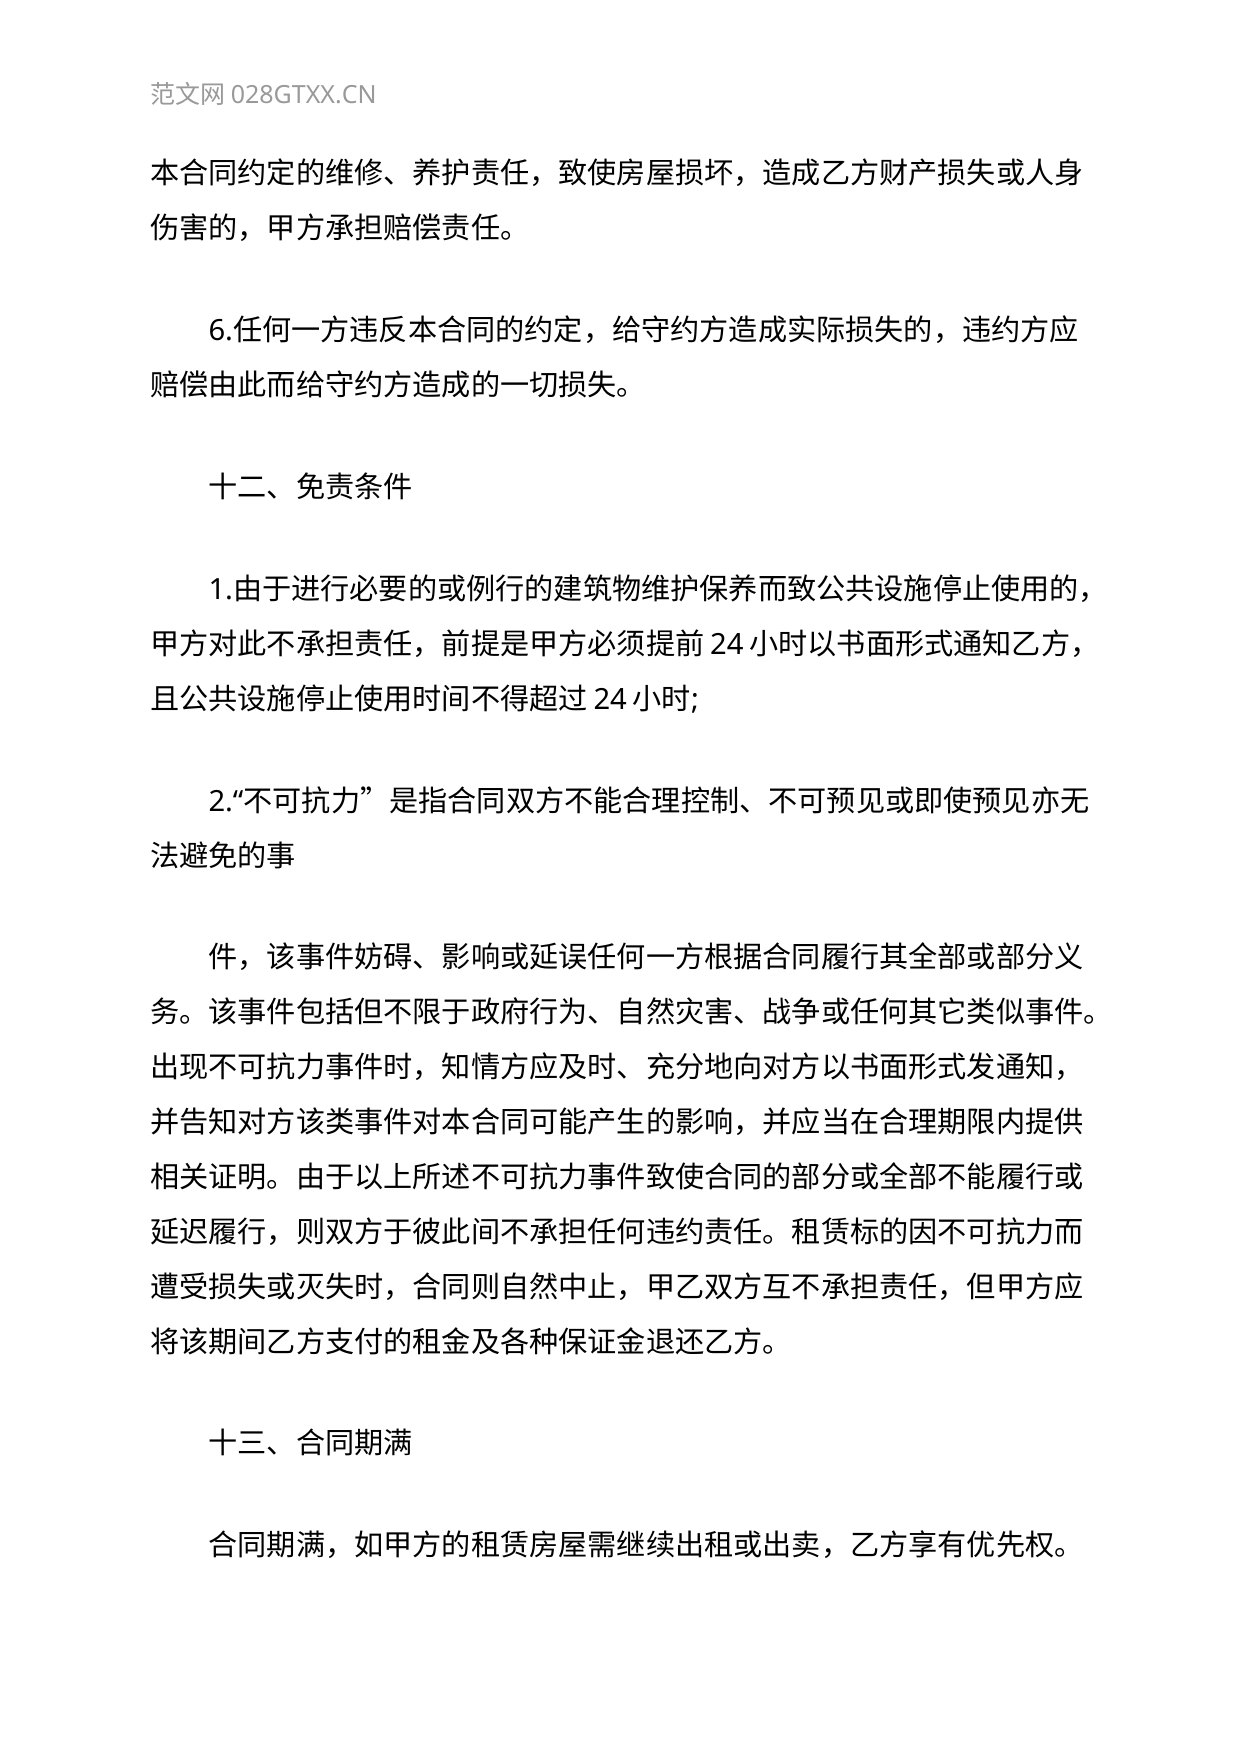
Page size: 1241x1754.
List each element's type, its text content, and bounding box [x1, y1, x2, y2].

text 件，该事件妨碍、影响或延误任何一方根据合同履行其全部或部分义务。该事件包括但不限于政府行为、自然灾害、战争或任何其它类似事件。出现不可抗力事件时，知情方应及时、充分地向对方以书面形式发通知，并告知对方该类事件对本合同可能产生的影响，并应当在合理期限内提供相关证明。由于以上所述不可抗力事件致使合同的部分或全部不能履行或延迟履行，则双方于彼此间不承担任何违约责任。租赁标的因不可抗力而遭受损失或灭失时，合同则自然中止，甲乙双方互不承担责任，但甲方应将该期间乙方支付的租金及各种保证金退还乙方。 [150, 934, 1090, 1361]
text 十二、免责条件 [150, 463, 1090, 506]
text 6.任何一方违反本合同的约定，给守约方造成实际损失的，违约方应赔偿由此而给守约方造成的一切损失。 [150, 307, 1090, 404]
text 2.“不可抗力”是指合同双方不能合理控制、不可预见或即使预见亦无法避免的事 [150, 777, 1090, 874]
text 十三、合同期满 [150, 1420, 1090, 1462]
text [150, 1522, 1090, 1564]
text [150, 150, 1090, 247]
text 1.由于进行必要的或例行的建筑物维护保养而致公共设施停止使用的，甲方对此不承担责任，前提是甲方必须提前24小时以书面形式通知乙方，且公共设施停止使用时间不得超过24小时; [150, 565, 1090, 718]
